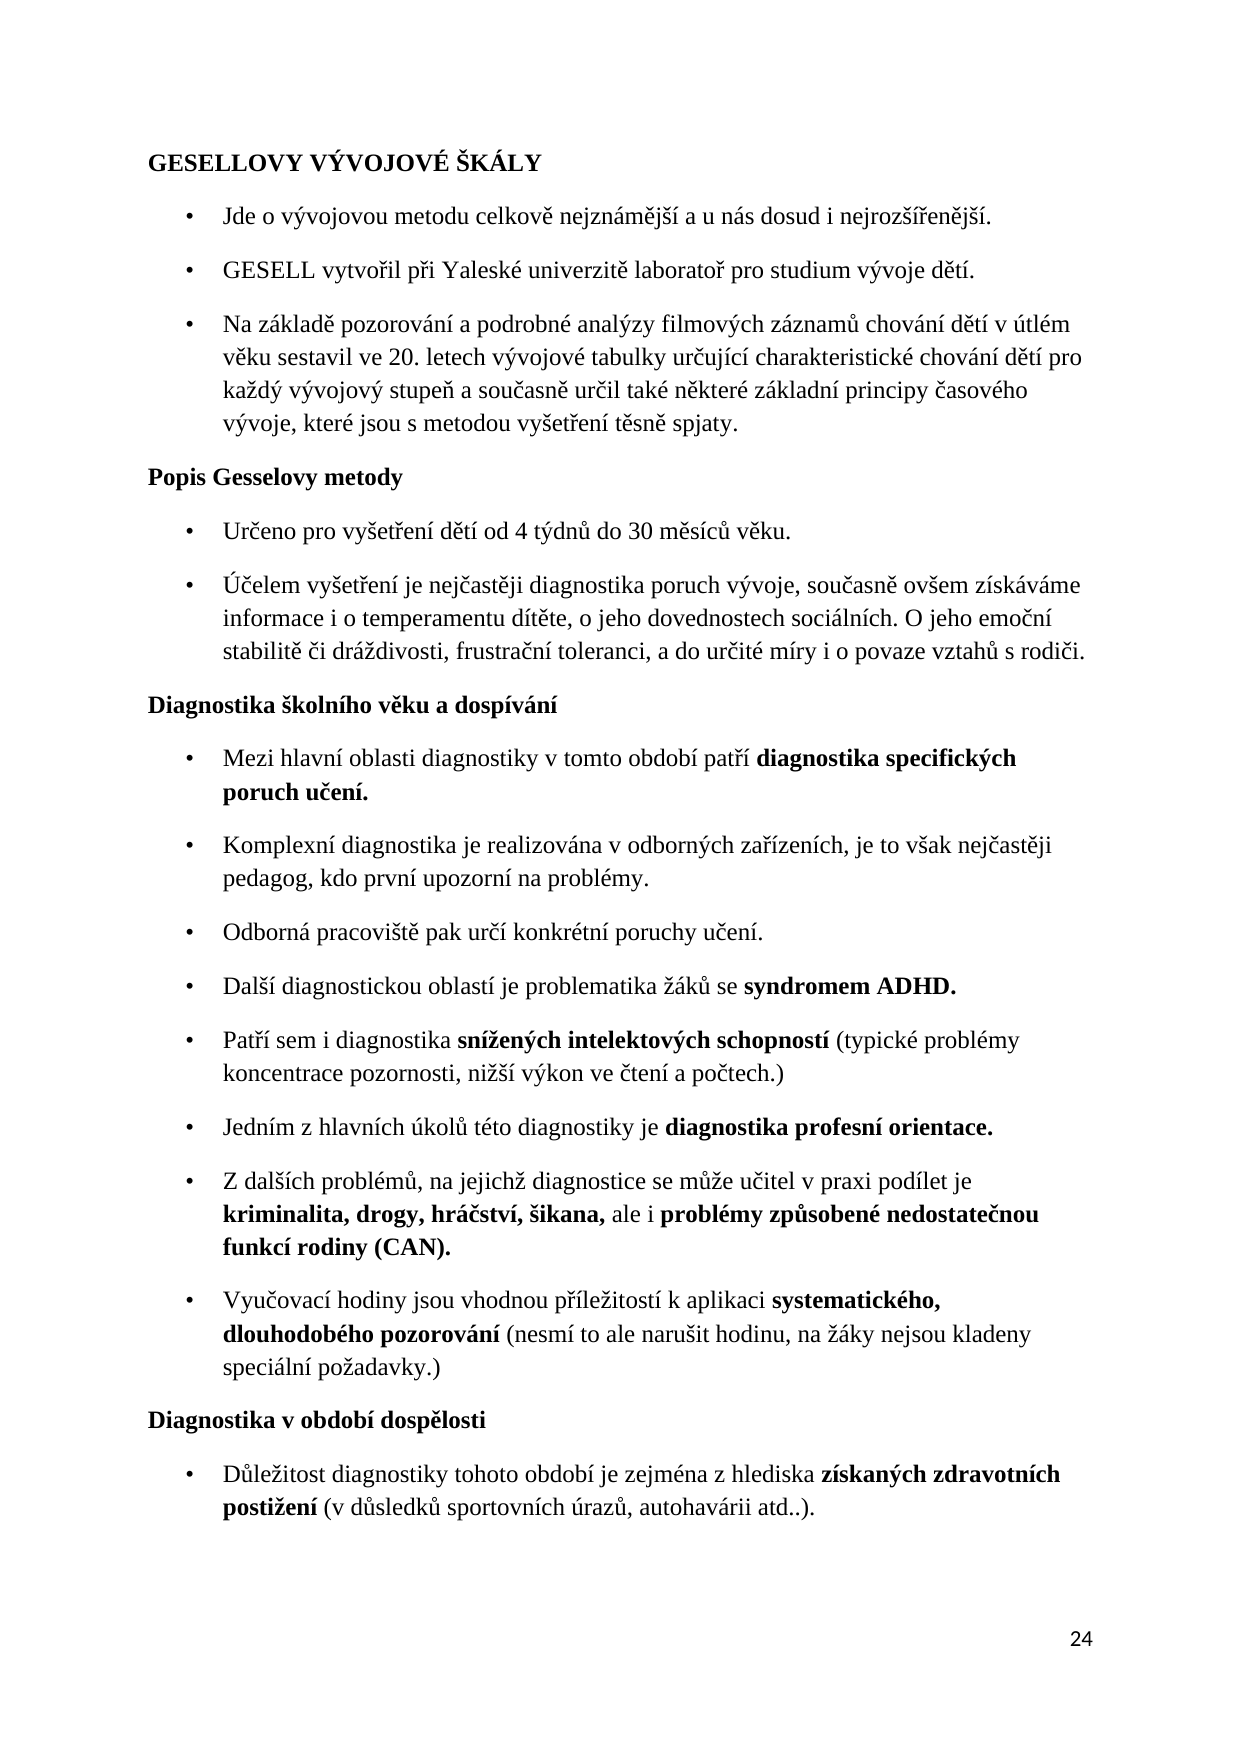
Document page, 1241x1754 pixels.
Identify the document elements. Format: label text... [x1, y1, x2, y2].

list Z dalších problémů, na jejichž diagnostice se může učitel v praxi podílet je kriminalita, drogy, hráčství, šikana, ale i problémy způsobené nedostatečnou funkcí rodiny (CAN). [185, 1166, 1093, 1261]
list Komplexní diagnostika je realizována v odborných zařízeních, je to však nejčastěji pedagog, kdo první upozorní na problémy. [185, 830, 1093, 892]
list GESELL vytvořil při Yaleské univerzitě laboratoř pro studium vývoje dětí. [185, 255, 1093, 284]
list Na základě pozorování a podrobné analýzy filmových záznamů chování dětí v útlém věku sestavil ve 20. letech vývojové tabulky určující charakteristické chování dětí pro každý vývojový stupeň a současně určil také některé základní principy časového vývoje, které jsou s metodou vyšetření těsně spjaty. [185, 309, 1093, 437]
text Popis Gesselovy metody [148, 462, 1093, 491]
list Jedním z hlavních úkolů této diagnostiky je diagnostika profesní orientace. [185, 1112, 1093, 1141]
list Další diagnostickou oblastí je problematika žáků se syndromem ADHD. [185, 971, 1093, 1000]
text Diagnostika školního věku a dospívání [148, 690, 1093, 718]
list Důležitost diagnostiky tohoto období je zejména z hlediska získaných zdravotních postižení (v důsledků sportovních úrazů, autohavárii atd..). [185, 1459, 1093, 1521]
list Vyučovací hodiny jsou vhodnou příležitostí k aplikaci systematického, dlouhodobého pozorování (nesmí to ale narušit hodinu, na žáky nejsou kladeny speciální požadavky.) [185, 1286, 1093, 1380]
list Účelem vyšetření je nejčastěji diagnostika poruch vývoje, současně ovšem získáváme informace i o temperamentu dítěte, o jeho dovednostech sociálních. O jeho emoční stabilitě či dráždivosti, frustrační toleranci, a do určité míry i o povaze vztahů s rodiči. [185, 570, 1093, 664]
list Jde o vývojovou metodu celkově nejznámější a u nás dosud i nejrozšířenější. [185, 201, 1093, 230]
list Mezi hlavní oblasti diagnostiky v tomto období patří diagnostika specifických poruch učení. [185, 743, 1093, 805]
text GESELLOVY VÝVOJOVÉ ŠKÁLY [148, 148, 1093, 176]
list Patří sem i diagnostika snížených intelektových schopností (typické problémy koncentrace pozornosti, nižší výkon ve čtení a počtech.) [185, 1025, 1093, 1087]
list Určeno pro vyšetření dětí od 4 týdnů do 30 měsíců věku. [185, 516, 1093, 545]
text Diagnostika v období dospělosti [148, 1406, 1093, 1434]
list Odborná pracoviště pak určí konkrétní poruchy učení. [185, 917, 1093, 946]
